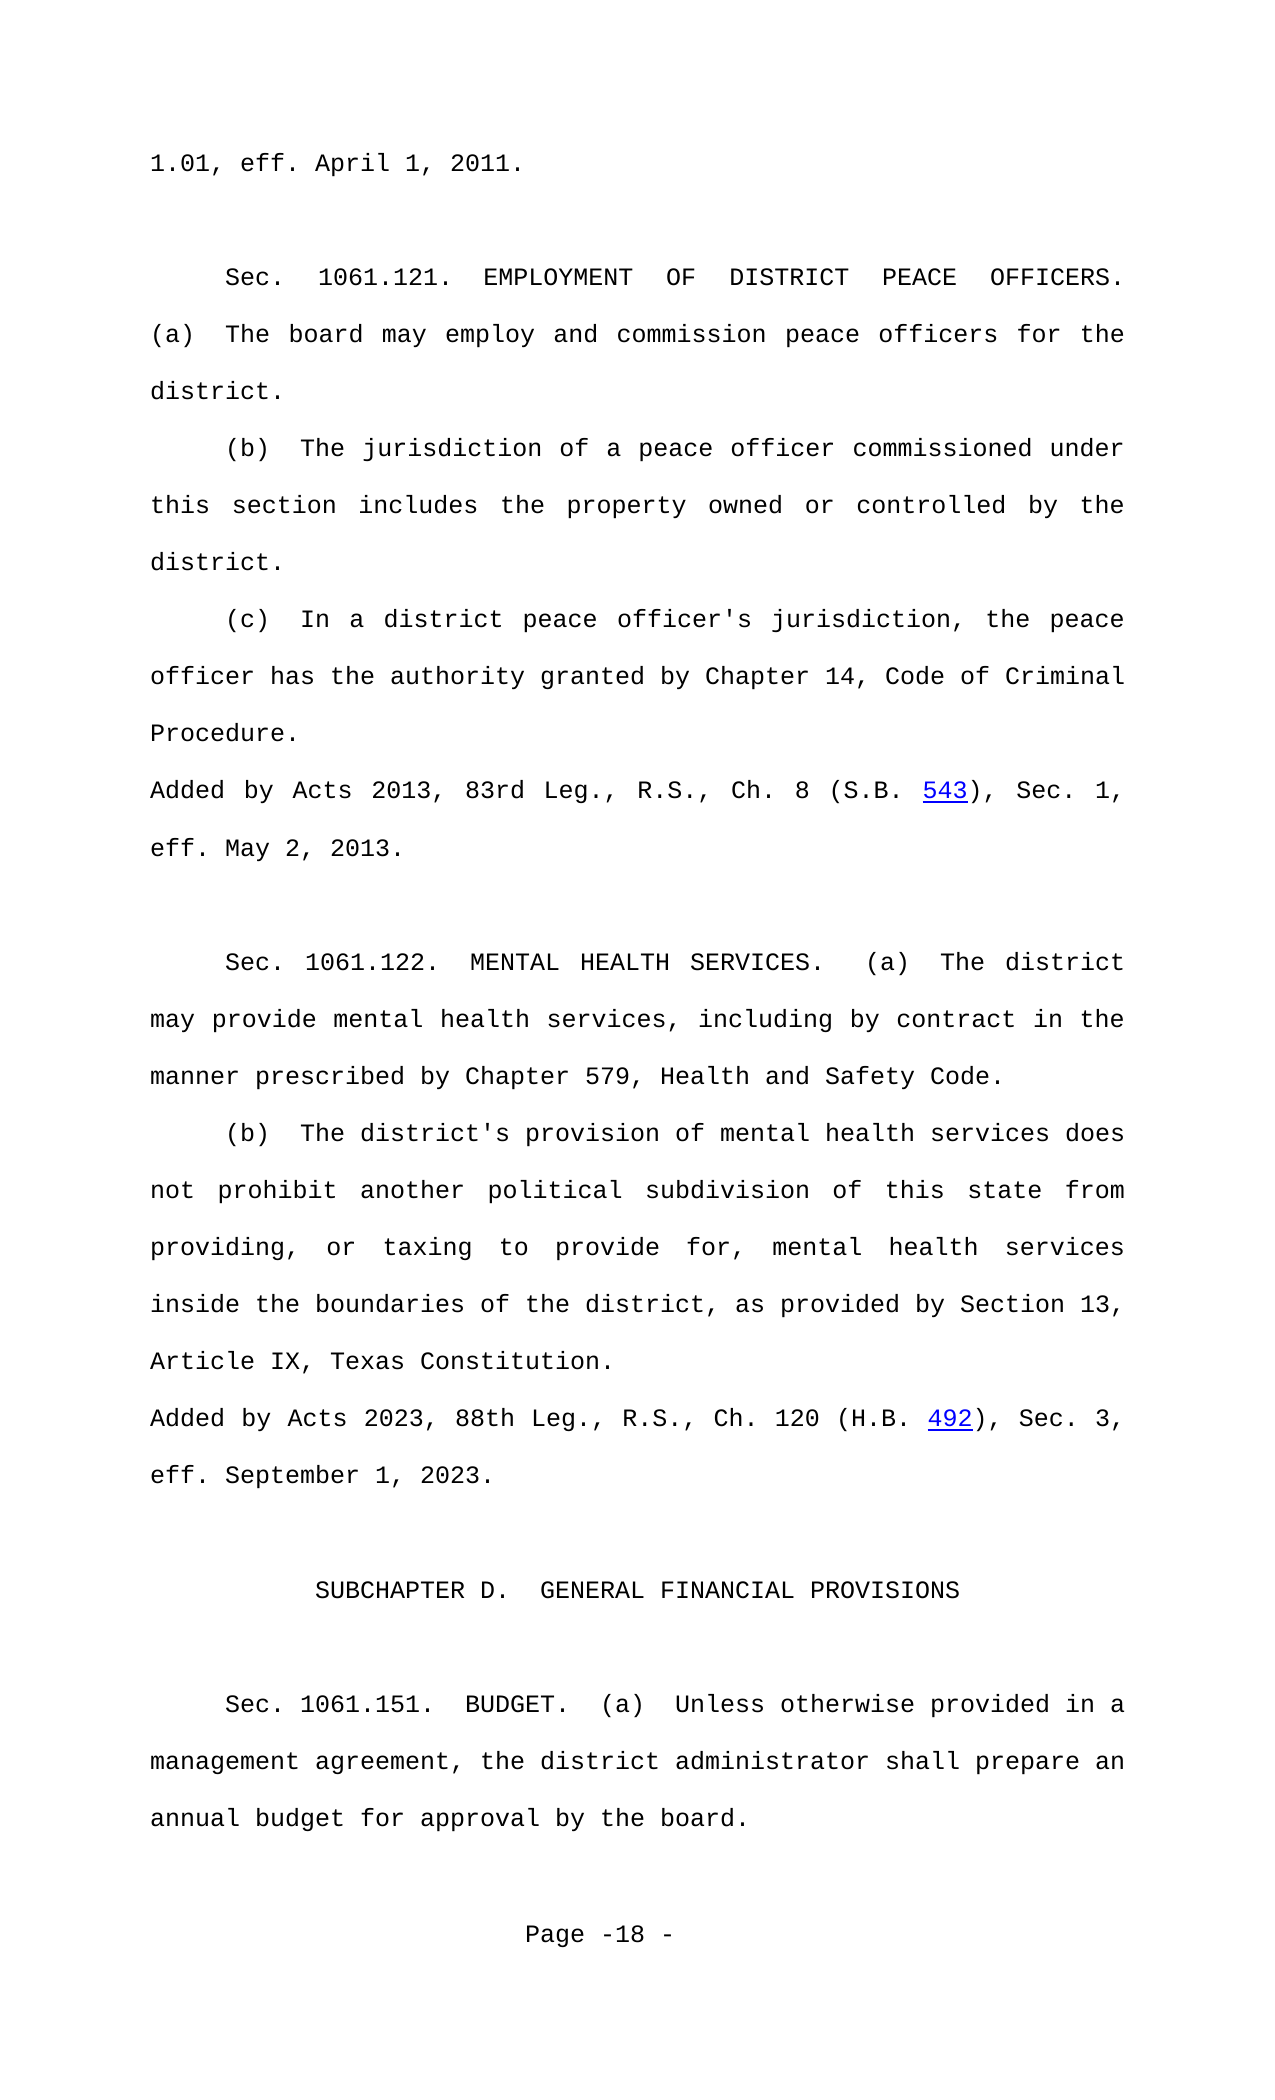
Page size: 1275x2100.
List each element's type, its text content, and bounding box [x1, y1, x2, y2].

text Sec. 1061.121. EMPLOYMENT OF DISTRICT PEACE OFFICERS. (a) The board may employ and commission peace officers for the district. [150, 264, 1125, 407]
text (b) The jurisdiction of a peace officer commissioned under this section includes the property owned or controlled by the district. [150, 435, 1125, 578]
text SUBCHAPTER D. GENERAL FINANCIAL PROVISIONS [150, 1577, 1125, 1606]
text (b) The district's provision of mental health services does not prohibit another political subdivision of this state from providing, or taxing to provide for, mental health services inside the boundaries of the district, as provided by Section 13, Article IX, Texas Constitution. [150, 1120, 1125, 1377]
text Added by Acts 2013, 83rd Leg., R.S., Ch. 8 (S.B. 543), Sec. 1, eff. May 2, 2013. [150, 778, 1125, 863]
text Sec. 1061.151. BUDGET. (a) Unless otherwise provided in a management agreement, the district administrator shall prepare an annual budget for approval by the board. [150, 1691, 1125, 1834]
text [150, 150, 1125, 178]
text Sec. 1061.122. MENTAL HEALTH SERVICES. (a) The district may provide mental health services, including by contract in the manner prescribed by Chapter 579, Health and Safety Code. [150, 949, 1125, 1092]
text (c) In a district peace officer's jurisdiction, the peace officer has the authority granted by Chapter 14, Code of Criminal Procedure. [150, 607, 1125, 749]
text Added by Acts 2023, 88th Leg., R.S., Ch. 120 (H.B. 492), Sec. 3, eff. September 1, 2023. [150, 1406, 1125, 1491]
